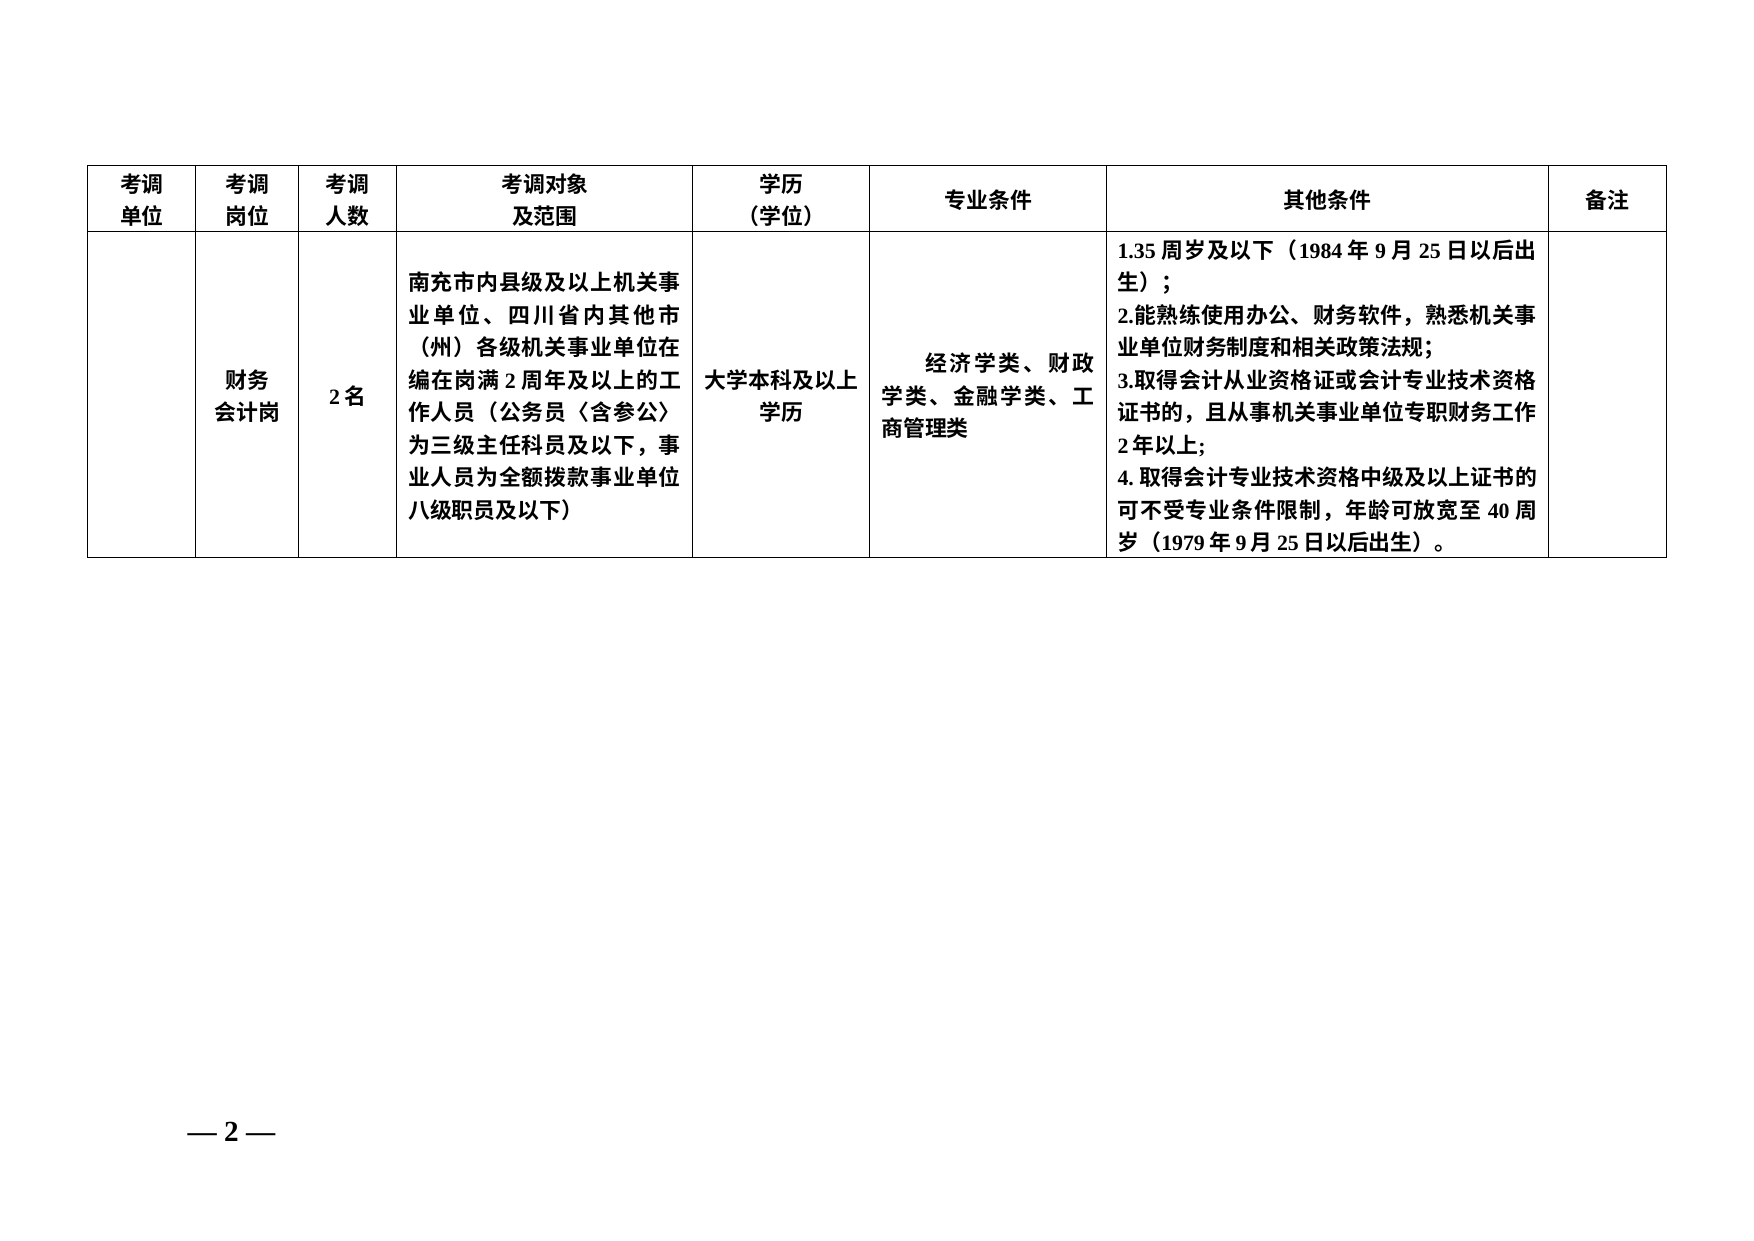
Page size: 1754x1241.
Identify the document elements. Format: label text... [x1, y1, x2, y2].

table_header 考调 岗位 [196, 166, 298, 231]
table_header 学历 （学位） [693, 166, 869, 231]
table_cell [1549, 232, 1666, 557]
table_header 其他条件 [1107, 166, 1548, 231]
table_cell 大学本科及以上学历 [693, 232, 869, 557]
table_cell 1.35周岁及以下（1984年9月25日以后出生）； 2.能熟练使用办公、财务软件，熟悉机关事业单位财务制度和相关政策法规； 3.取得会计从业资格证或会计专业技术资格证书的，且从事机关事业单位专职财务工作2年以上; 4. 取得会计专业技术资格中级及以上证书的可不受专业条件限制，年龄可放宽至40周岁（1979年9月25日以后出生）。 [1107, 232, 1548, 557]
table_header 考调 人数 [299, 166, 396, 231]
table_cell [397, 232, 692, 557]
table_cell 财务 会计岗 [196, 232, 298, 557]
table_cell 经济学类、财政学类、金融学类、工商管理类 [870, 232, 1106, 557]
table_header 考调 单位 [88, 166, 195, 231]
table_header 专业条件 [870, 166, 1106, 231]
table_header 备注 [1549, 166, 1666, 231]
table_header 考调对象 及范围 [397, 166, 692, 231]
table_cell 2名 [299, 232, 396, 557]
